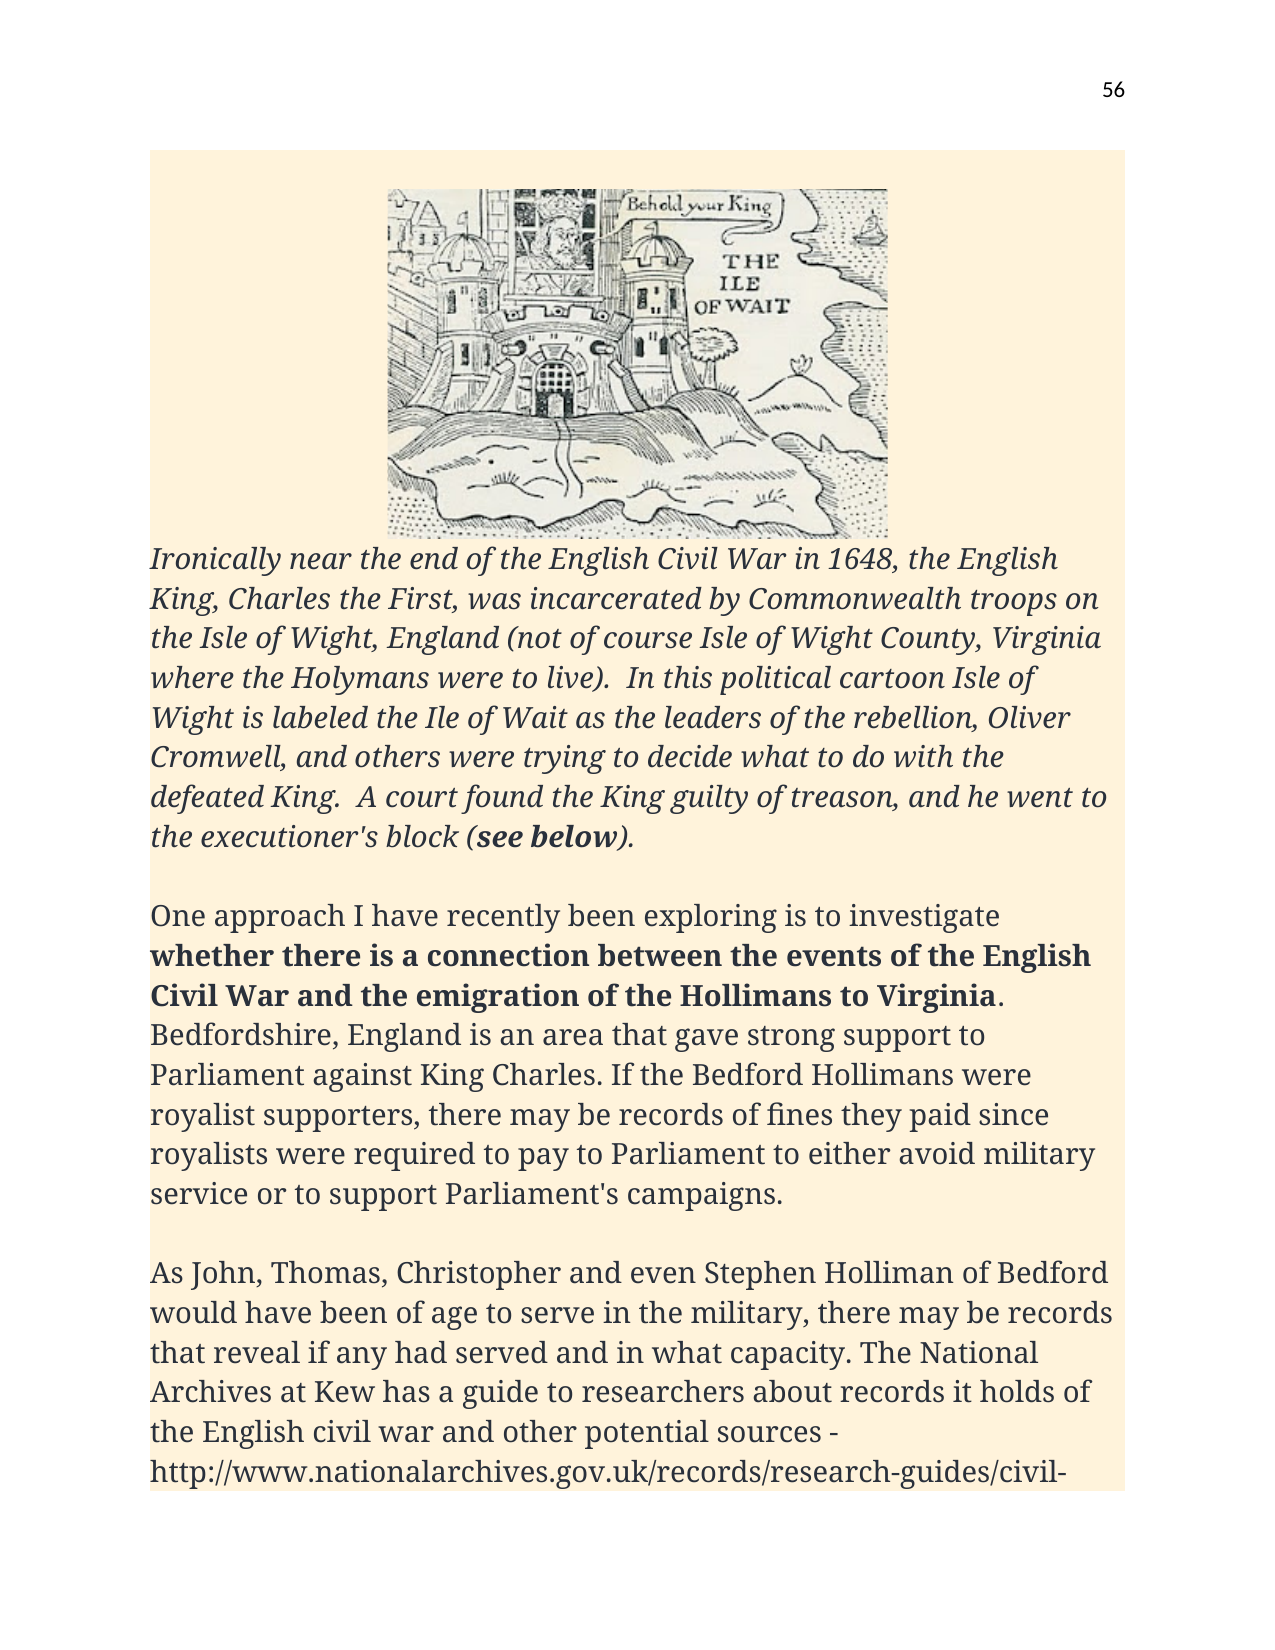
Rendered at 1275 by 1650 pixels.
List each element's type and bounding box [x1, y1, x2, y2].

picture [387, 189, 888, 539]
text [150, 150, 1125, 538]
text [150, 538, 1125, 1491]
